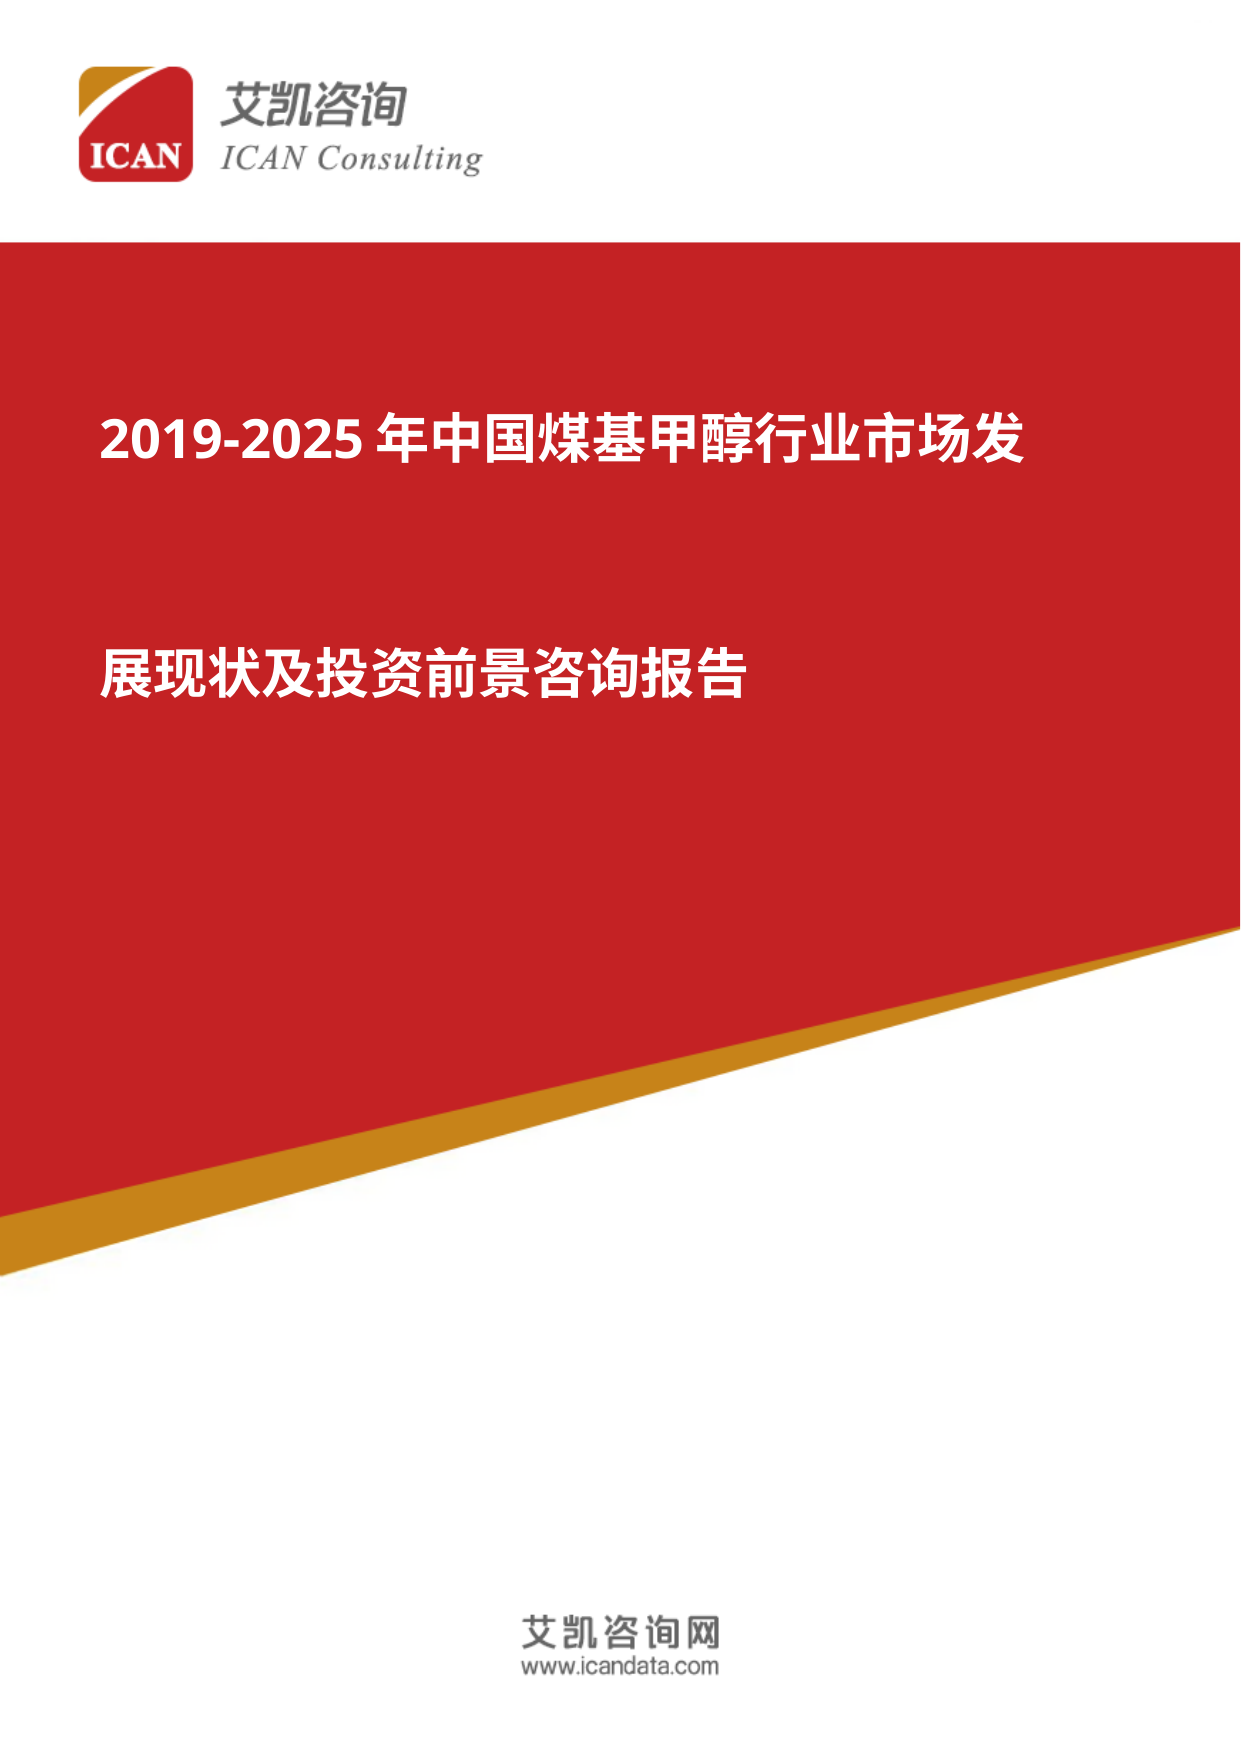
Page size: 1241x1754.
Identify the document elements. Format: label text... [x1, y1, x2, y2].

picture [0, 5, 1241, 1754]
subtitle 2019-2025年中国煤基甲醇行业市场发展现状及投资前景咨询报告 [99, 386, 1053, 718]
